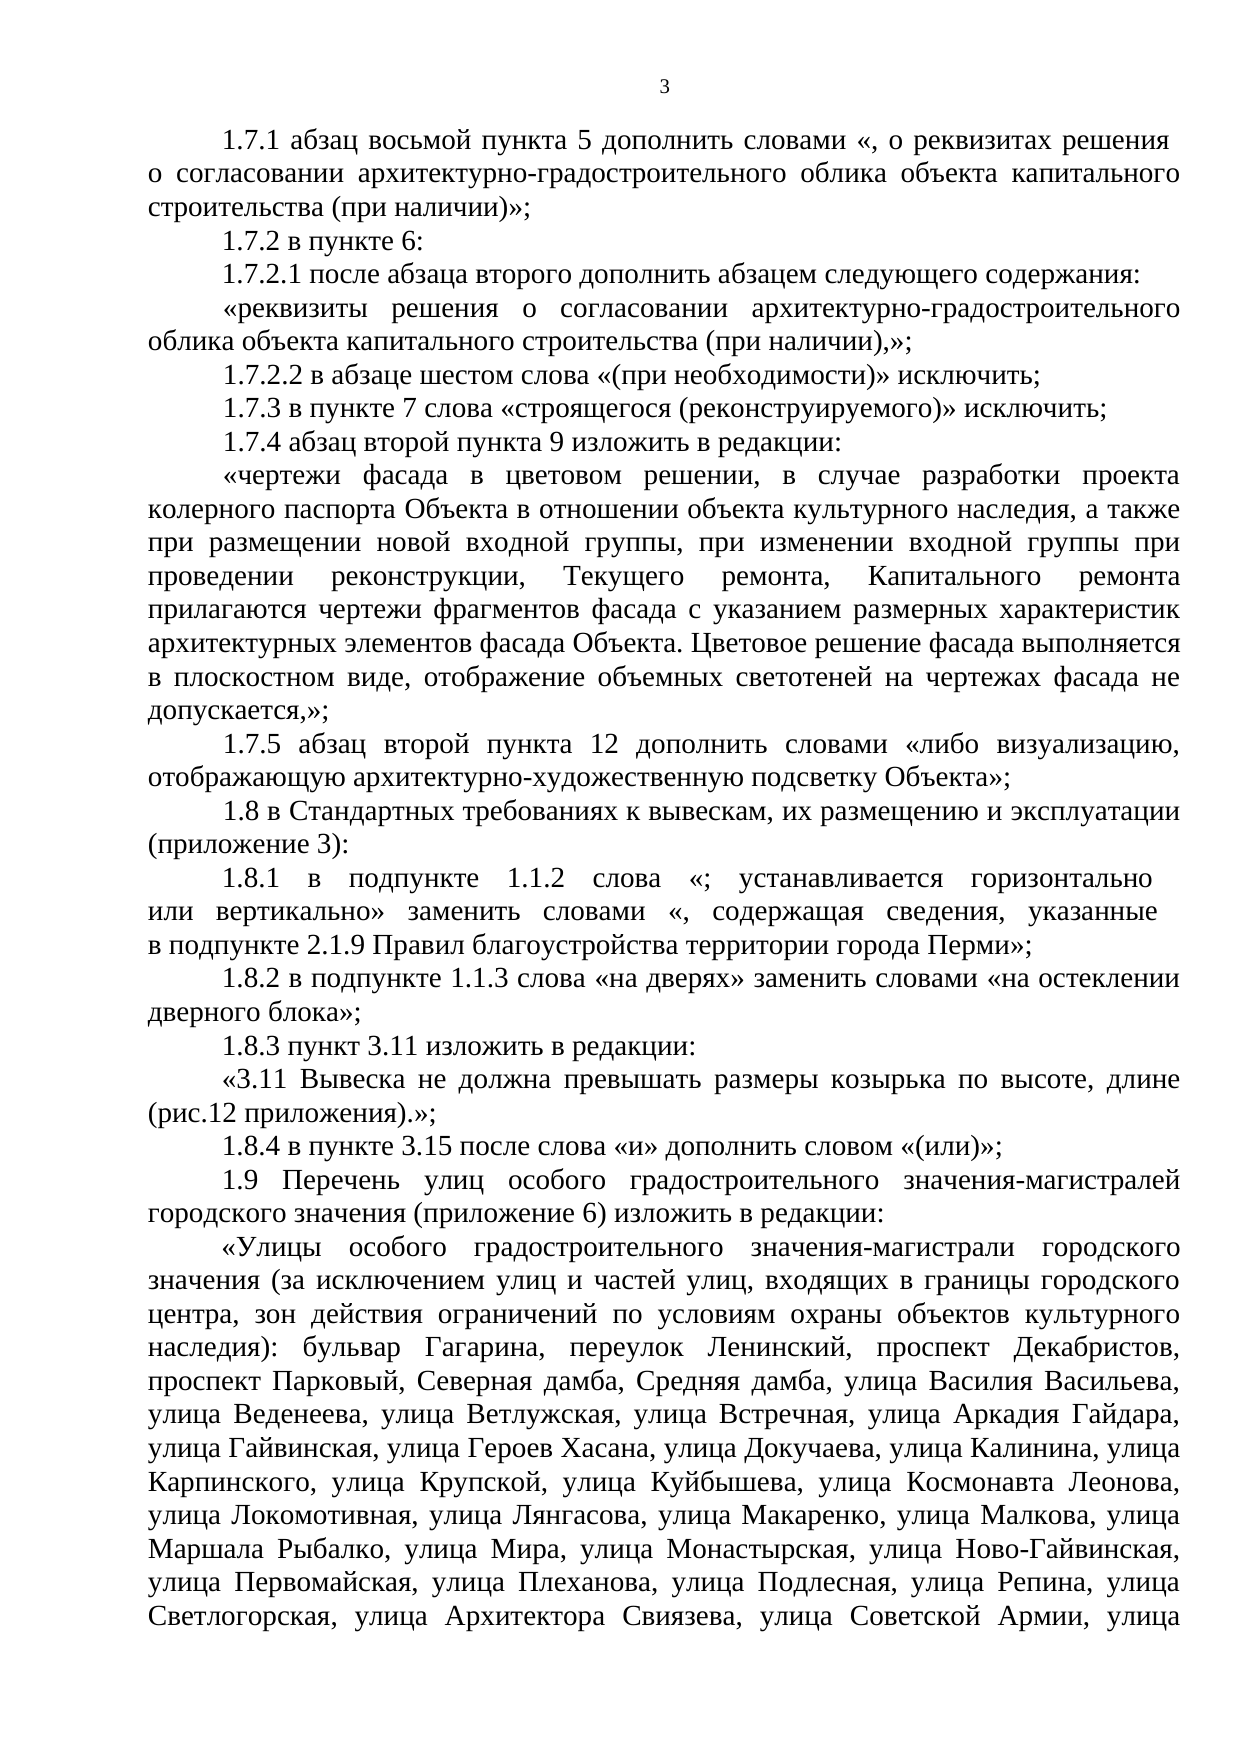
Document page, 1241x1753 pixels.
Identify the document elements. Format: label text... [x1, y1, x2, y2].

text «чертежи фасада в цветовом решении, в случае разработки проекта колерного паспорта Объекта в отношении объекта культурного наследия, а также при размещении новой входной группы, при изменении входной группы при проведении реконструкции, Текущего ремонта, Капитального ремонта прилагаются чертежи фрагментов фасада с указанием размерных характеристик архитектурных элементов фасада Объекта. Цветовое решение фасада выполняется в плоскостном виде, отображение объемных светотеней на чертежах фасада не допускается,»; [148, 457, 1181, 726]
text 1.7.2.1 после абзаца второго дополнить абзацем следующего содержания: [148, 256, 1181, 290]
text 1.7.2.2 в абзаце шестом слова «(при необходимости)» исключить; [148, 357, 1181, 390]
text 1.7.2 в пункте 6: [148, 223, 1181, 256]
text 1.8 в Стандартных требованиях к вывескам, их размещению и эксплуатации (приложение 3): [148, 793, 1181, 860]
text 1.7.1 абзац восьмой пункта 5 дополнить словами «, о реквизитах решения о согласовании архитектурно-градостроительного облика объекта капитального строительства (при наличии)»; [148, 122, 1181, 223]
text 1.8.1 в подпункте 1.1.2 слова «; устанавливается горизонтально или вертикально» заменить словами «, содержащая сведения, указанные в подпункте 2.1.9 Правил благоустройства территории города Перми»; [148, 860, 1181, 961]
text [148, 1229, 1181, 1631]
text 1.7.5 абзац второй пункта 12 дополнить словами «либо визуализацию, отображающую архитектурно-художественную подсветку Объекта»; [148, 726, 1181, 793]
text 1.8.3 пункт 3.11 изложить в редакции: [148, 1028, 1181, 1061]
text 1.8.2 в подпункте 1.1.3 слова «на дверях» заменить словами «на остеклении дверного блока»; [148, 961, 1181, 1028]
text 1.9 Перечень улиц особого градостроительного значения-магистралей городского значения (приложение 6) изложить в редакции: [148, 1162, 1181, 1229]
text «реквизиты решения о согласовании архитектурно-градостроительного облика объекта капитального строительства (при наличии),»; [148, 290, 1181, 357]
text 1.7.4 абзац второй пункта 9 изложить в редакции: [148, 424, 1181, 457]
text «3.11 Вывеска не должна превышать размеры козырька по высоте, длине (рис.12 приложения).»; [148, 1061, 1181, 1128]
text 1.7.3 в пункте 7 слова «строящегося (реконструируемого)» исключить; [148, 390, 1181, 424]
text 1.8.4 в пункте 3.15 после слова «и» дополнить словом «(или)»; [148, 1128, 1181, 1162]
